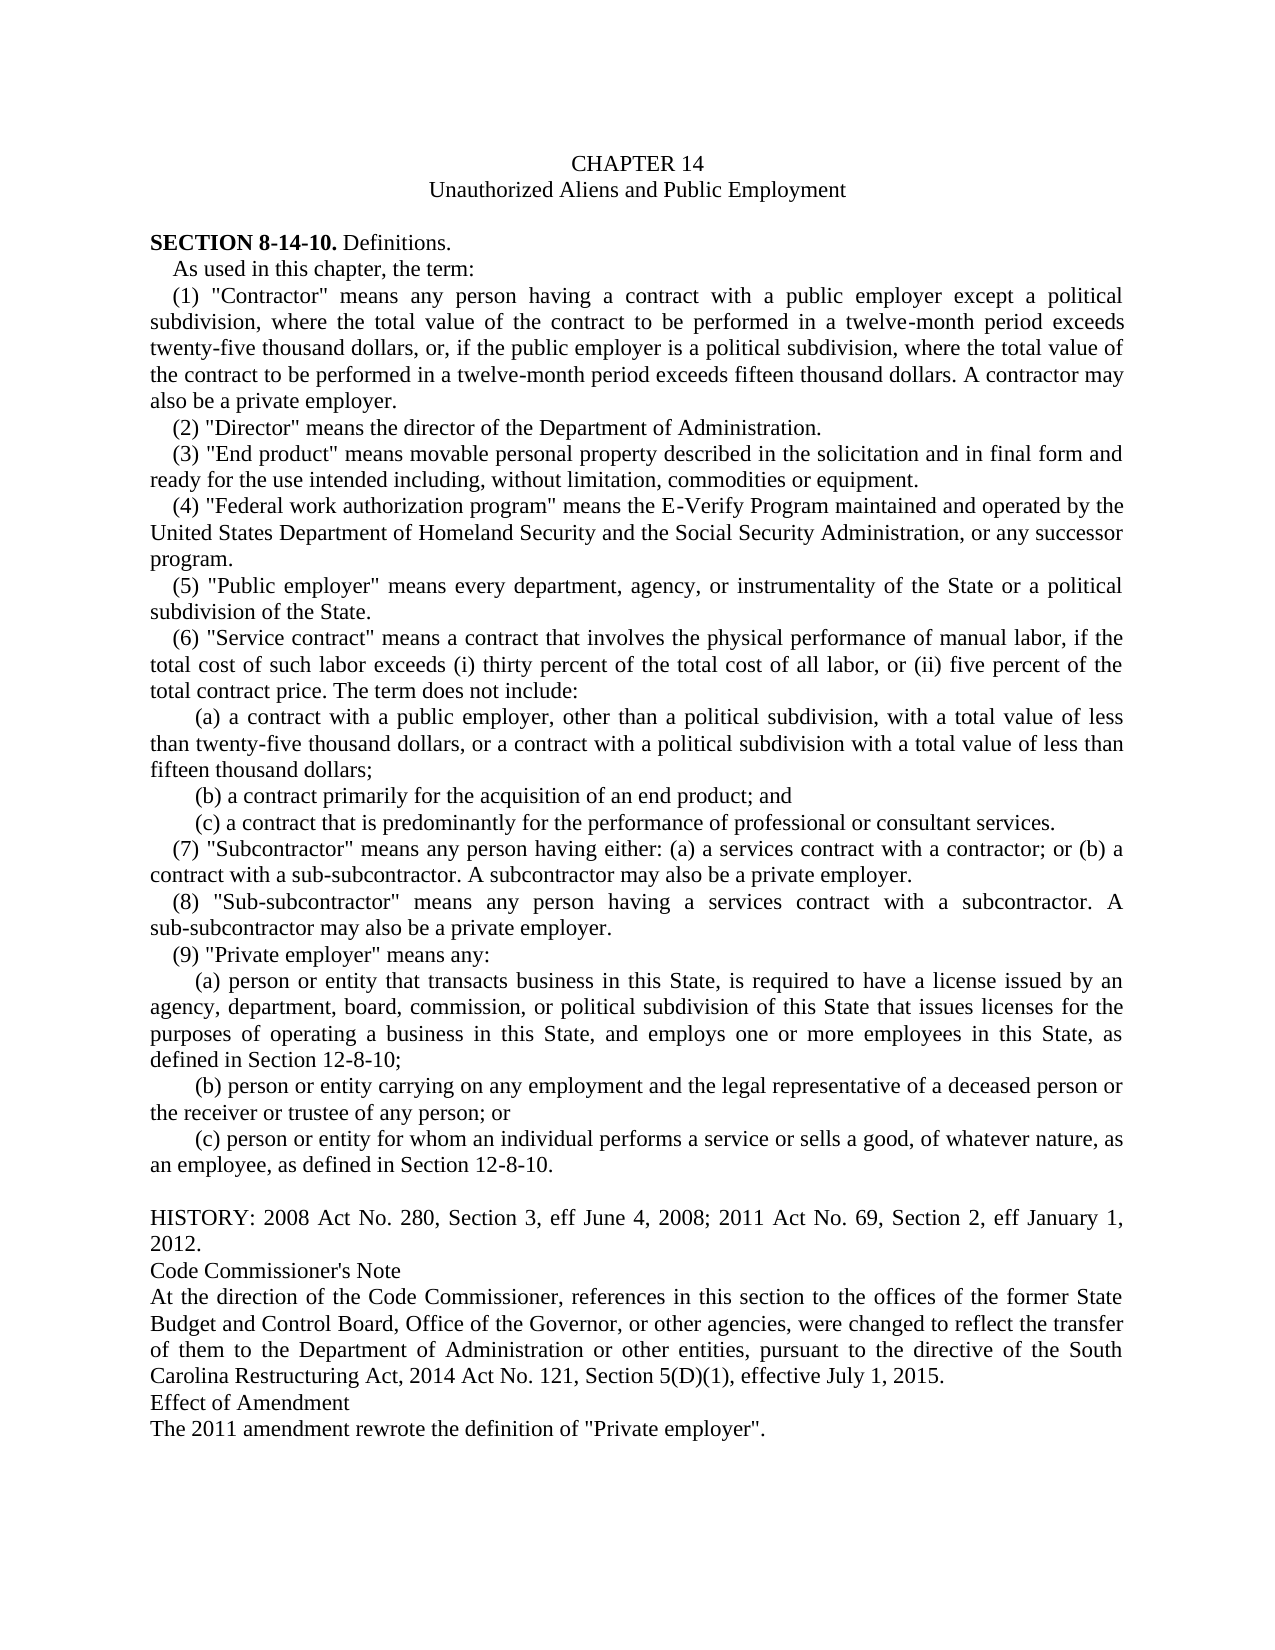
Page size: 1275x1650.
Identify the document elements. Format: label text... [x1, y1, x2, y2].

text (5) "Public employer" means every department, agency, or instrumentality of the State or a political subdivision of the State. [150, 572, 1125, 624]
text The 2011 amendment rewrote the definition of "Private employer". [150, 1415, 1125, 1441]
text (1) "Contractor" means any person having a contract with a public employer except a political subdivision, where the total value of the contract to be performed in a twelve-month period exceeds twenty-five thousand dollars, or, if the public employer is a political subdivision, where the total value of the contract to be performed in a twelve-month period exceeds fifteen thousand dollars. A contractor may also be a private employer. [150, 282, 1125, 413]
text Effect of Amendment [150, 1389, 1125, 1415]
text (b) person or entity carrying on any employment and the legal representative of a deceased person or the receiver or trustee of any person; or [150, 1072, 1125, 1125]
text SECTION 8-14-10. Definitions. [150, 229, 1125, 255]
text (b) a contract primarily for the acquisition of an end product; and [150, 782, 1125, 809]
text (9) "Private employer" means any: [150, 941, 1125, 967]
text Code Commissioner's Note [150, 1257, 1125, 1283]
text (8) "Sub-subcontractor" means any person having a services contract with a subcontractor. A sub-subcontractor may also be a private employer. [150, 888, 1125, 941]
text (2) "Director" means the director of the Department of Administration. [150, 413, 1125, 440]
text (6) "Service contract" means a contract that involves the physical performance of manual labor, if the total cost of such labor exceeds (i) thirty percent of the total cost of all labor, or (ii) five percent of the total contract price. The term does not include: [150, 624, 1125, 703]
text (c) a contract that is predominantly for the performance of professional or consultant services. [150, 809, 1125, 835]
text (a) person or entity that transacts business in this State, is required to have a license issued by an agency, department, board, commission, or political subdivision of this State that issues licenses for the purposes of operating a business in this State, and employs one or more employees in this State, as defined in Section 12-8-10; [150, 967, 1125, 1072]
text HISTORY: 2008 Act No. 280, Section 3, eff June 4, 2008; 2011 Act No. 69, Section 2, eff January 1, 2012. [150, 1204, 1125, 1257]
text (7) "Subcontractor" means any person having either: (a) a services contract with a contractor; or (b) a contract with a sub-subcontractor. A subcontractor may also be a private employer. [150, 835, 1125, 888]
text (3) "End product" means movable personal property described in the solicitation and in final form and ready for the use intended including, without limitation, commodities or equipment. [150, 440, 1125, 493]
text Unauthorized Aliens and Public Employment [150, 176, 1125, 203]
text At the direction of the Code Commissioner, references in this section to the offices of the former State Budget and Control Board, Office of the Governor, or other agencies, were changed to reflect the transfer of them to the Department of Administration or other entities, pursuant to the directive of the South Carolina Restructuring Act, 2014 Act No. 121, Section 5(D)(1), effective July 1, 2015. [150, 1283, 1125, 1389]
text (4) "Federal work authorization program" means the E-Verify Program maintained and operated by the United States Department of Homeland Security and the Social Security Administration, or any successor program. [150, 493, 1125, 572]
text (c) person or entity for whom an individual performs a service or sells a good, of whatever nature, as an employee, as defined in Section 12-8-10. [150, 1125, 1125, 1178]
text As used in this chapter, the term: [150, 255, 1125, 282]
text CHAPTER 14 [150, 150, 1125, 176]
text (a) a contract with a public employer, other than a political subdivision, with a total value of less than twenty-five thousand dollars, or a contract with a political subdivision with a total value of less than fifteen thousand dollars; [150, 703, 1125, 782]
